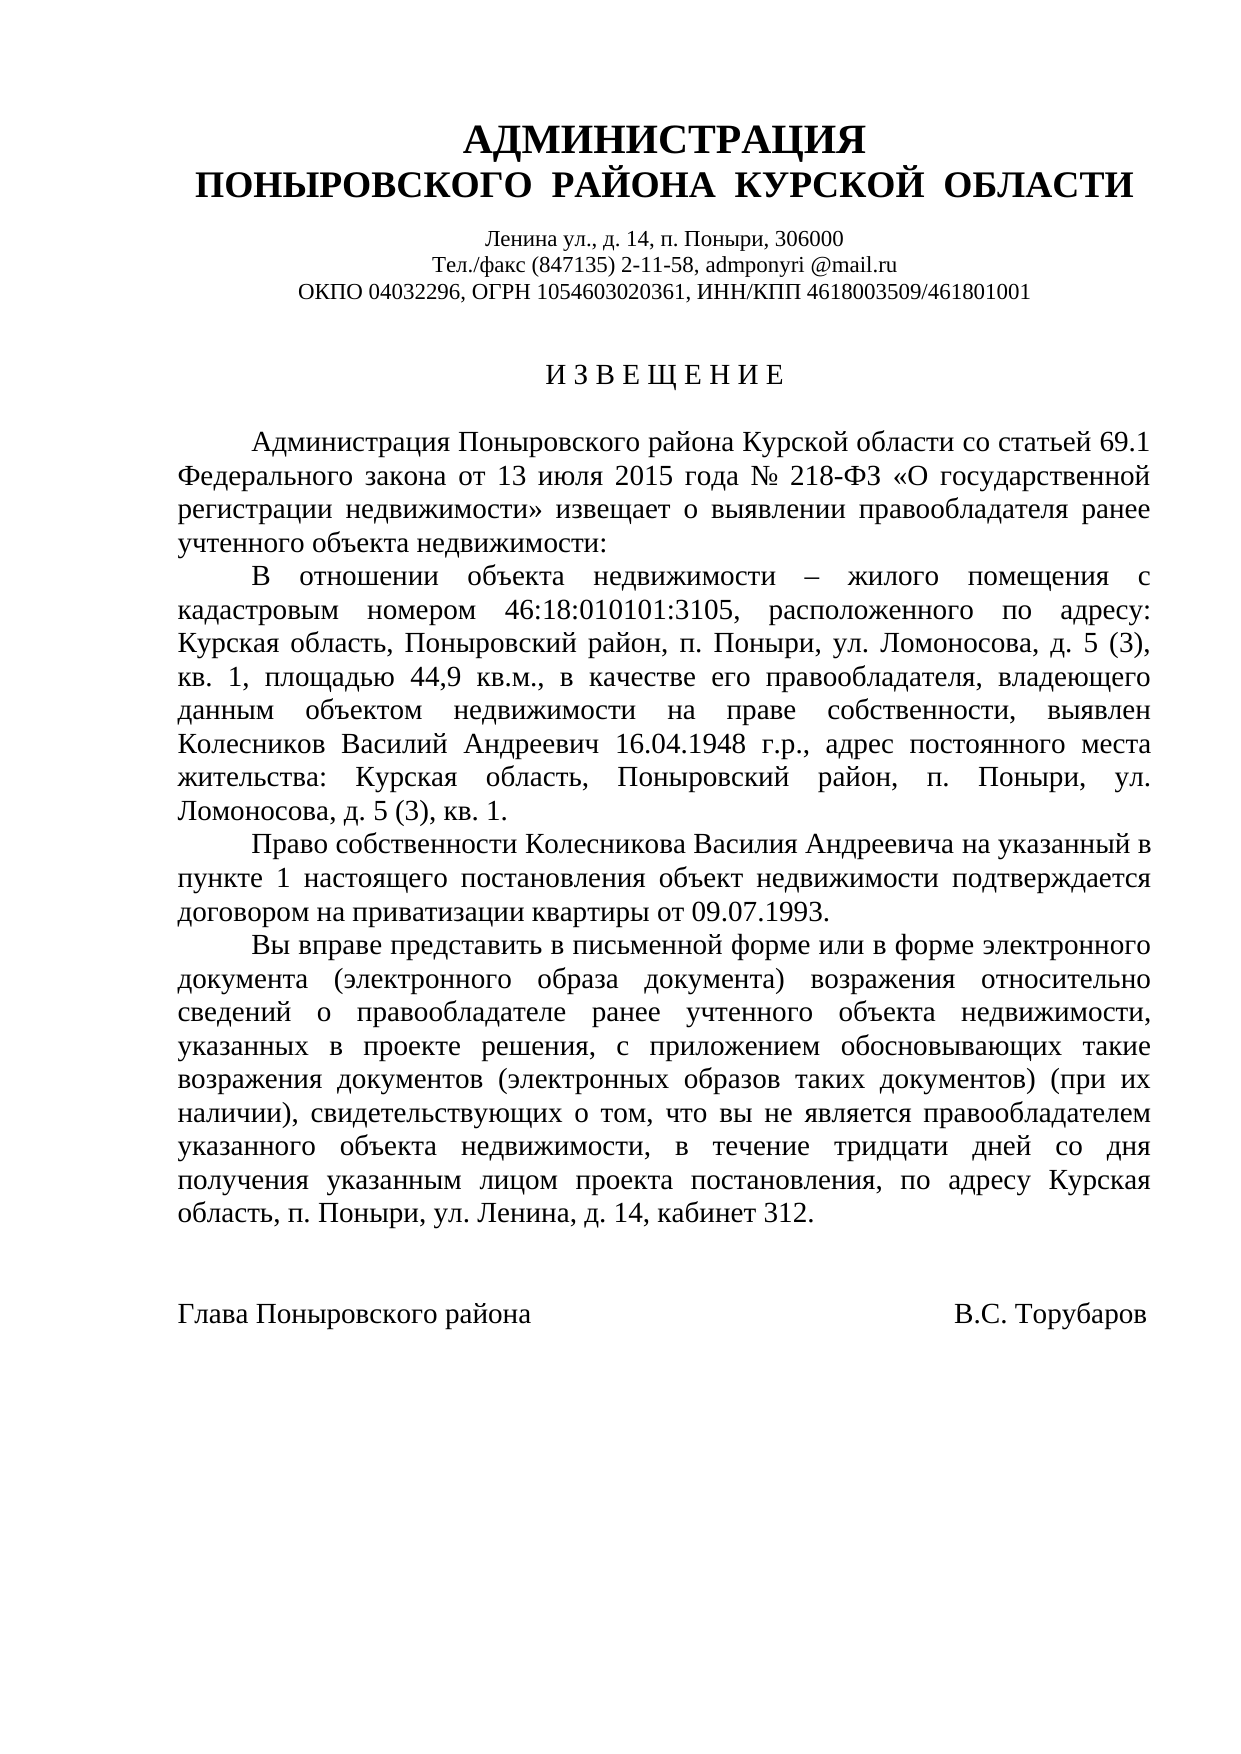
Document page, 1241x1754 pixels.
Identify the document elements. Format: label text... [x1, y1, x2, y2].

text Глава Поныровского района В.С. Торубаров [177, 1296, 1152, 1330]
text Администрация Поныровского района Курской области со статьей 69.1 Федерального закона от 13 июля 2015 года № 218-ФЗ «О государственной регистрации недвижимости» извещает о выявлении правообладателя ранее учтенного объекта недвижимости: [177, 424, 1152, 558]
text В отношении объекта недвижимости – жилого помещения с кадастровым номером 46:18:010101:3105, расположенного по адресу: Курская область, Поныровский район, п. Поныри, ул. Ломоносова, д. 5 (3), кв. 1, площадью 44,9 кв.м., в качестве его правообладателя, владеющего данным объектом недвижимости на праве собственности, выявлен Колесников Василий Андреевич 16.04.1948 г.р., адрес постоянного места жительства: Курская область, Поныровский район, п. Поныри, ул. Ломоносова, д. 5 (3), кв. 1. [177, 558, 1152, 827]
text ОКПО 04032296, ОГРН 1054603020361, ИНН/КПП 4618003509/461801001 [177, 278, 1152, 304]
text Ленина ул., д. 14, п. Поныри, 306000 [177, 225, 1152, 252]
text Право собственности Колесникова Василия Андреевича на указанный в пункте 1 настоящего постановления объект недвижимости подтверждается договором на приватизации квартиры от 09.07.1993. [177, 827, 1152, 927]
text Вы вправе представить в письменной форме или в форме электронного документа (электронного образа документа) возражения относительно сведений о правообладателе ранее учтенного объекта недвижимости, указанных в проекте решения, с приложением обосновывающих такие возражения документов (электронных образов таких документов) (при их наличии), свидетельствующих о том, что вы не является правообладателем указанного объекта недвижимости, в течение тридцати дней со дня получения указанным лицом проекта постановления, по адресу Курская область, п. Поныри, ул. Ленина, д. 14, кабинет 312. [177, 927, 1152, 1229]
text ПОНЫРОВСКОГО РАЙОНА КУРСКОЙ ОБЛАСТИ [177, 163, 1152, 206]
text АДМИНИСТРАЦИЯ [177, 115, 1152, 163]
text И З В Е Щ Е Н И Е [177, 357, 1152, 391]
text Тел./факс (847135) 2-11-58, admponyri @mail.ru [177, 252, 1152, 278]
